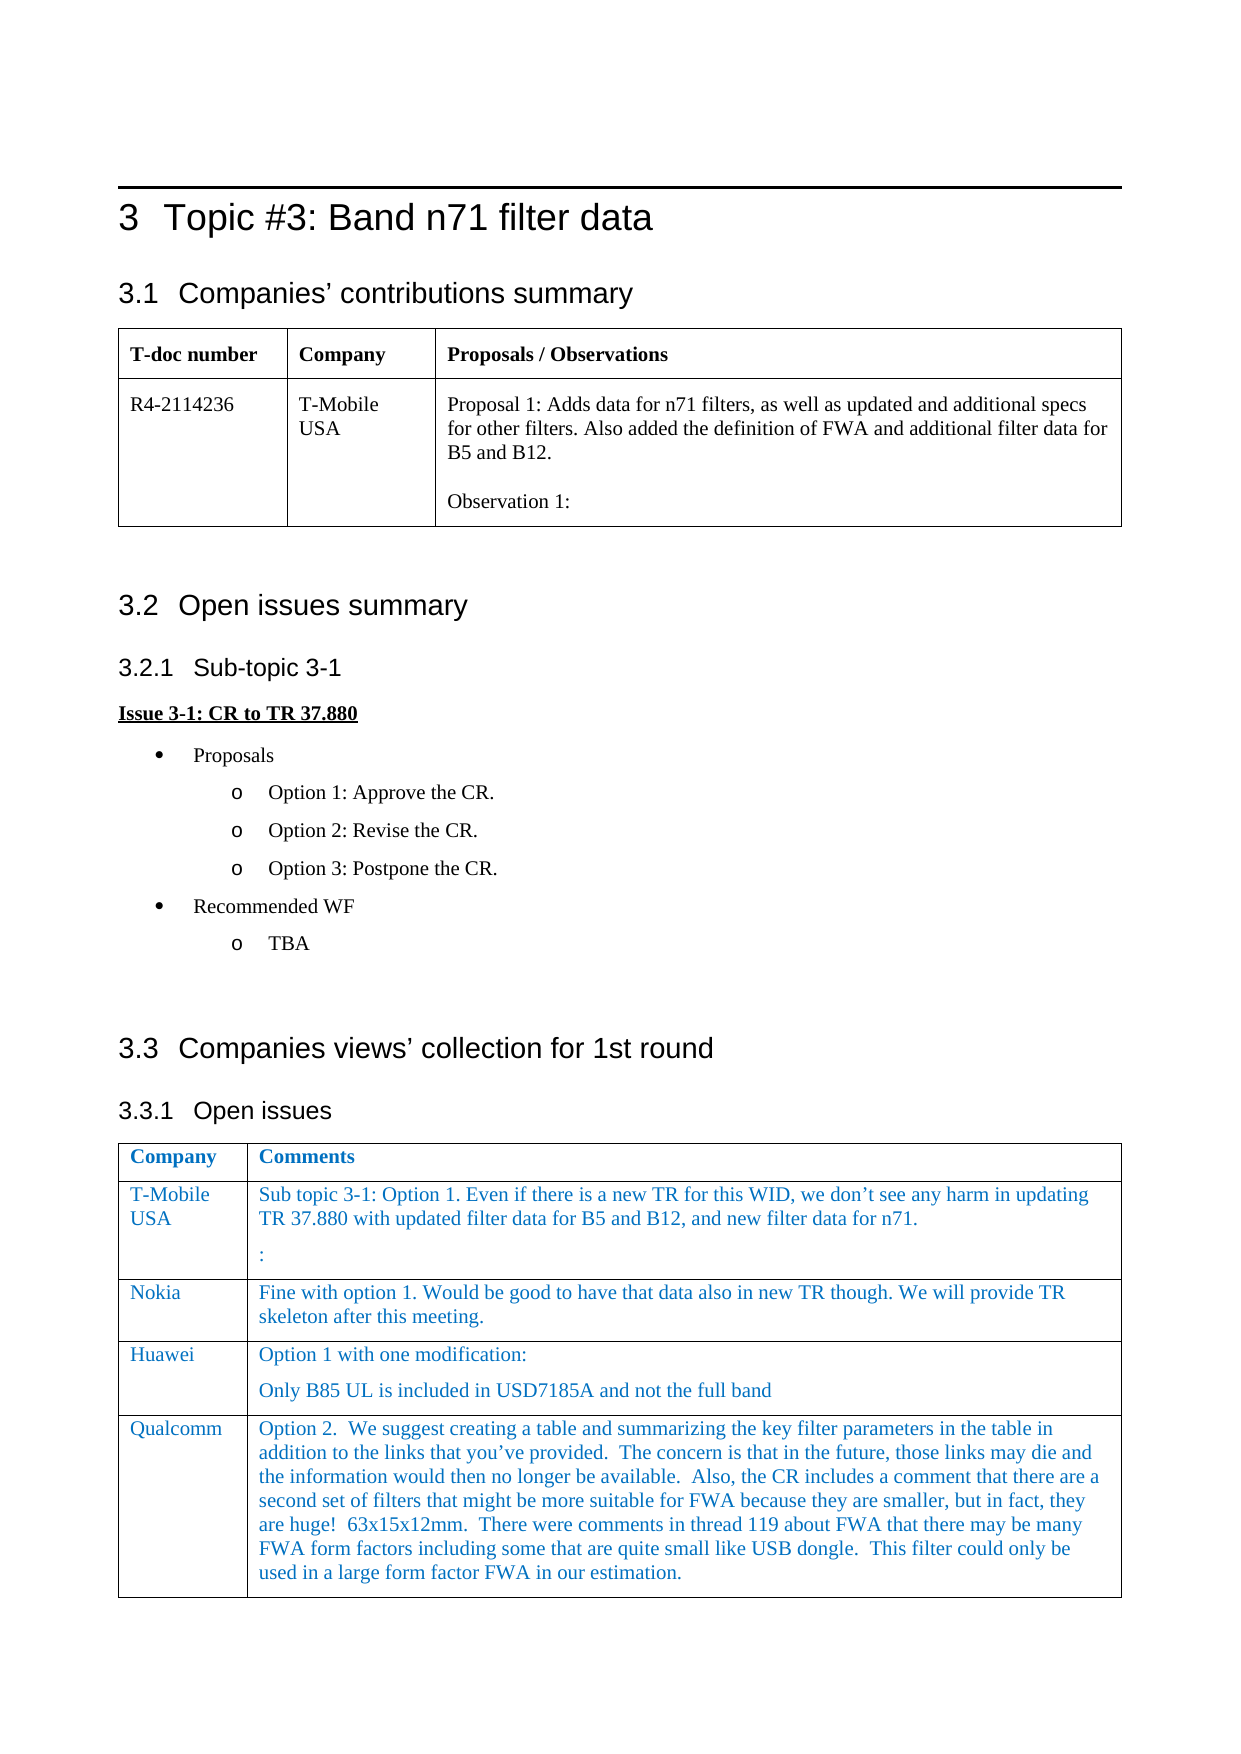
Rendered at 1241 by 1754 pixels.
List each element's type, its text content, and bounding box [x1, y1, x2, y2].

table_cell Option 2. We suggest creating a table and summarizing the key filter parameters in the table in addition to the links that you’ve provided. The concern is that in the future, those links may die and the information would then no longer be available. Also, the CR includes a comment that there are a second set of filters that might be more suitable for FWA because they are smaller, but in fact, they are huge! 63x15x12mm. There were comments in thread 119 about FWA that there may be many FWA form factors including some that are quite small like USB dongle. This filter could only be used in a large form factor FWA in our estimation. [248, 1416, 1121, 1597]
table_header Proposals / Observations [436, 329, 1121, 378]
text Issue 3-1: CR to TR 37.880 [118, 700, 1122, 724]
table_cell Huawei [119, 1342, 247, 1415]
table_header Company [119, 1144, 247, 1181]
table_cell Proposal 1: Adds data for n71 filters, as well as updated and additional specs for other filters. Also added the definition of FWA and additional filter data for B5 and B12. Observation 1: [436, 379, 1121, 526]
table_cell R4-2114236 [119, 379, 287, 526]
subtitle Open issues summary [118, 588, 1122, 622]
subtitle Sub-topic 3-1 [118, 653, 1122, 682]
table_cell Fine with option 1. Would be good to have that data also in new TR though. We will provide TR skeleton after this meeting. [248, 1280, 1121, 1341]
list Recommended WF [156, 894, 1122, 918]
table_cell Sub topic 3-1: Option 1. Even if there is a new TR for this WID, we don’t see any harm in updating TR 37.880 with updated filter data for B5 and B12, and new filter data for n71. : [248, 1182, 1121, 1279]
table_cell T-Mobile USA [288, 379, 435, 526]
table_cell Qualcomm [119, 1416, 247, 1597]
subtitle Companies views’ collection for 1st round [118, 1031, 1122, 1064]
table_cell T-Mobile USA [119, 1182, 247, 1279]
table_cell Nokia [119, 1280, 247, 1341]
table_header Comments [248, 1144, 1121, 1181]
table_header Company [288, 329, 435, 378]
subtitle Companies’ contributions summary [118, 276, 1122, 309]
table_cell Option 1 with one modification: Only B85 UL is included in USD7185A and not the full band [248, 1342, 1121, 1415]
list Option 3: Postpone the CR. [231, 856, 1122, 882]
table_header T-doc number [119, 329, 287, 378]
list TBA [231, 931, 1122, 957]
list Option 1: Approve the CR. [231, 780, 1122, 806]
subtitle Open issues [118, 1096, 1122, 1124]
subtitle Topic #3: Band n71 filter data [118, 189, 1122, 238]
list Proposals [156, 743, 1122, 767]
list Option 2: Revise the CR. [231, 818, 1122, 844]
